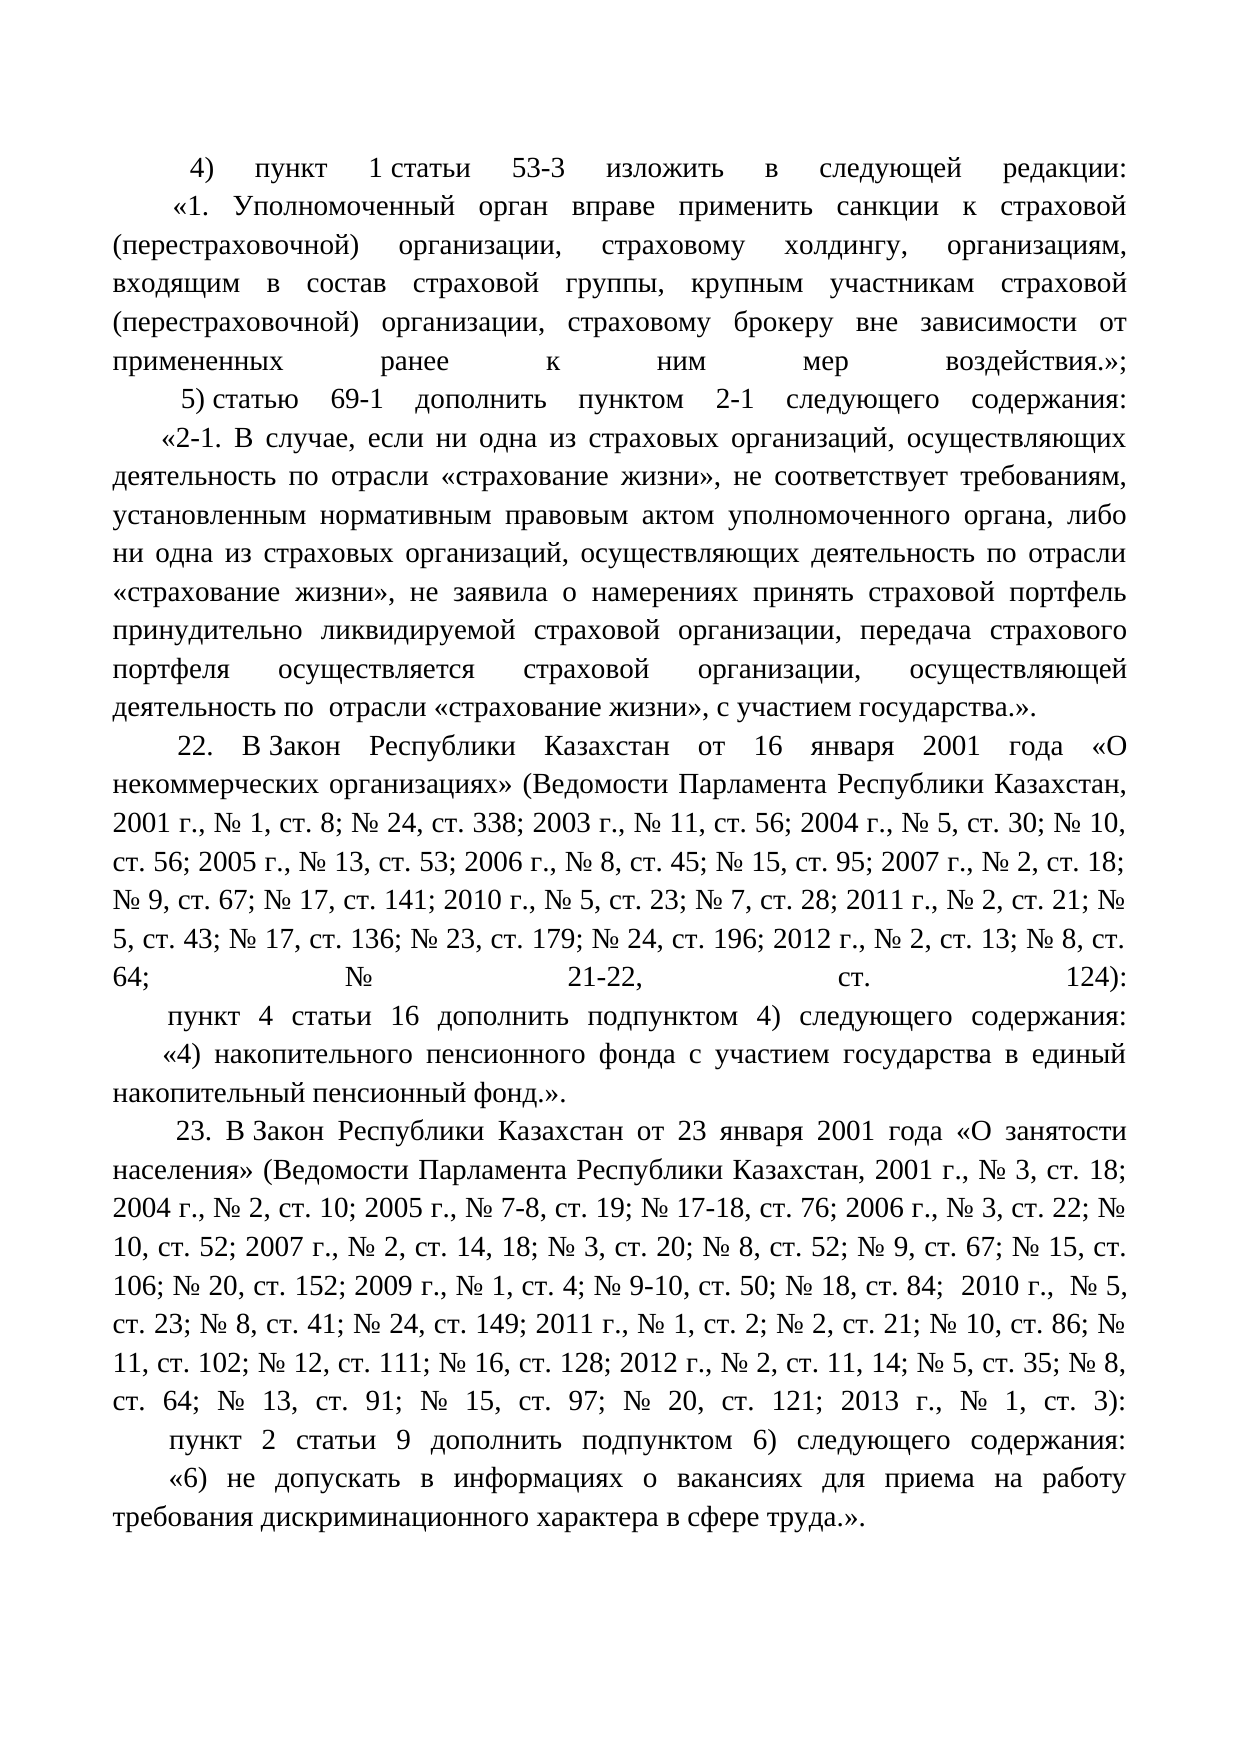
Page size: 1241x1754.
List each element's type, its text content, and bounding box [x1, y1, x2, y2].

text 23. В Закон Республики Казахстан от 23 января 2001 года «О занятости населения» (Ведомости Парламента Республики Казахстан, 2001 г., № 3, ст. 18; 2004 г., № 2, ст. 10; 2005 г., № 7-8, ст. 19; № 17-18, ст. 76; 2006 г., № 3, ст. 22; № 10, ст. 52; 2007 г., № 2, ст. 14, 18; № 3, ст. 20; № 8, ст. 52; № 9, ст. 67; № 15, ст. 106; № 20, ст. 152; 2009 г., № 1, ст. 4; № 9-10, ст. 50; № 18, ст. 84; 2010 г., № 5, ст. 23; № 8, ст. 41; № 24, ст. 149; 2011 г., № 1, ст. 2; № 2, ст. 21; № 10, ст. 86; № 11, ст. 102; № 12, ст. 111; № 16, ст. 128; 2012 г., № 2, ст. 11, 14; № 5, ст. 35; № 8, ст. 64; № 13, ст. 91; № 15, ст. 97; № 20, ст. 121; 2013 г., № 1, ст. 3): пункт 2 статьи 9 дополнить подпунктом 6) следующего содержания: «6) не допускать в информациях о вакансиях для приема на работу требования дискриминационного характера в сфере труда.». [112, 1113, 1128, 1532]
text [112, 150, 1128, 723]
text 22. В Закон Республики Казахстан от 16 января 2001 года «О некоммерческих организациях» (Ведомости Парламента Республики Казахстан, 2001 г., № 1, ст. 8; № 24, ст. 338; 2003 г., № 11, ст. 56; 2004 г., № 5, ст. 30; № 10, ст. 56; 2005 г., № 13, ст. 53; 2006 г., № 8, ст. 45; № 15, ст. 95; 2007 г., № 2, ст. 18; № 9, ст. 67; № 17, ст. 141; 2010 г., № 5, ст. 23; № 7, ст. 28; 2011 г., № 2, ст. 21; № 5, ст. 43; № 17, ст. 136; № 23, ст. 179; № 24, ст. 196; 2012 г., № 2, ст. 13; № 8, ст. 64; № 21-22, ст. 124): пункт 4 статьи 16 дополнить подпунктом 4) следующего содержания: «4) накопительного пенсионного фонда с участием государства в единый накопительный пенсионный фонд.». [112, 728, 1128, 1108]
